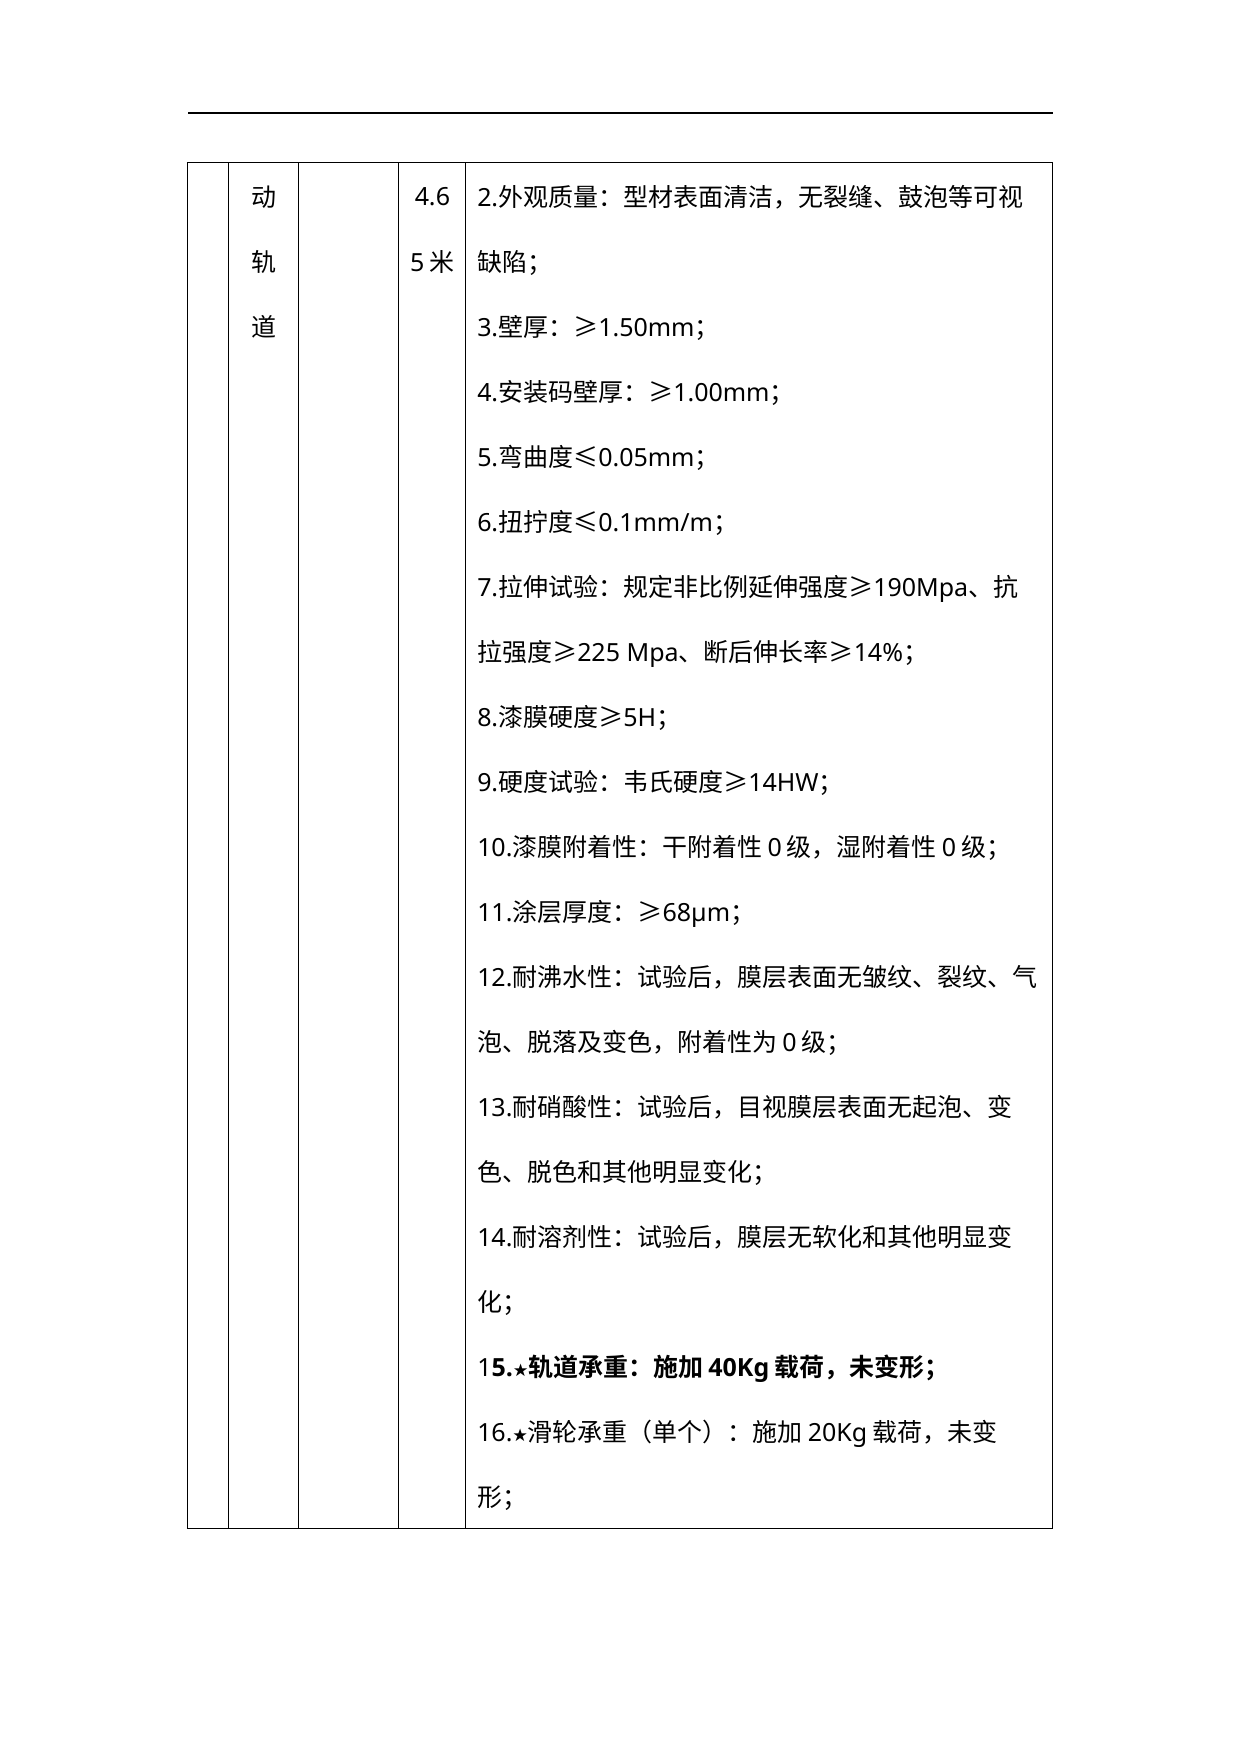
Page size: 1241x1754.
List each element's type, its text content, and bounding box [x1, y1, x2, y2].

table_cell 3104.65米 [399, 163, 465, 1528]
table_cell [299, 163, 398, 1528]
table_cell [466, 163, 1052, 1528]
table_cell 手动轨道 [229, 163, 298, 1528]
table_cell 6 [188, 163, 228, 1528]
